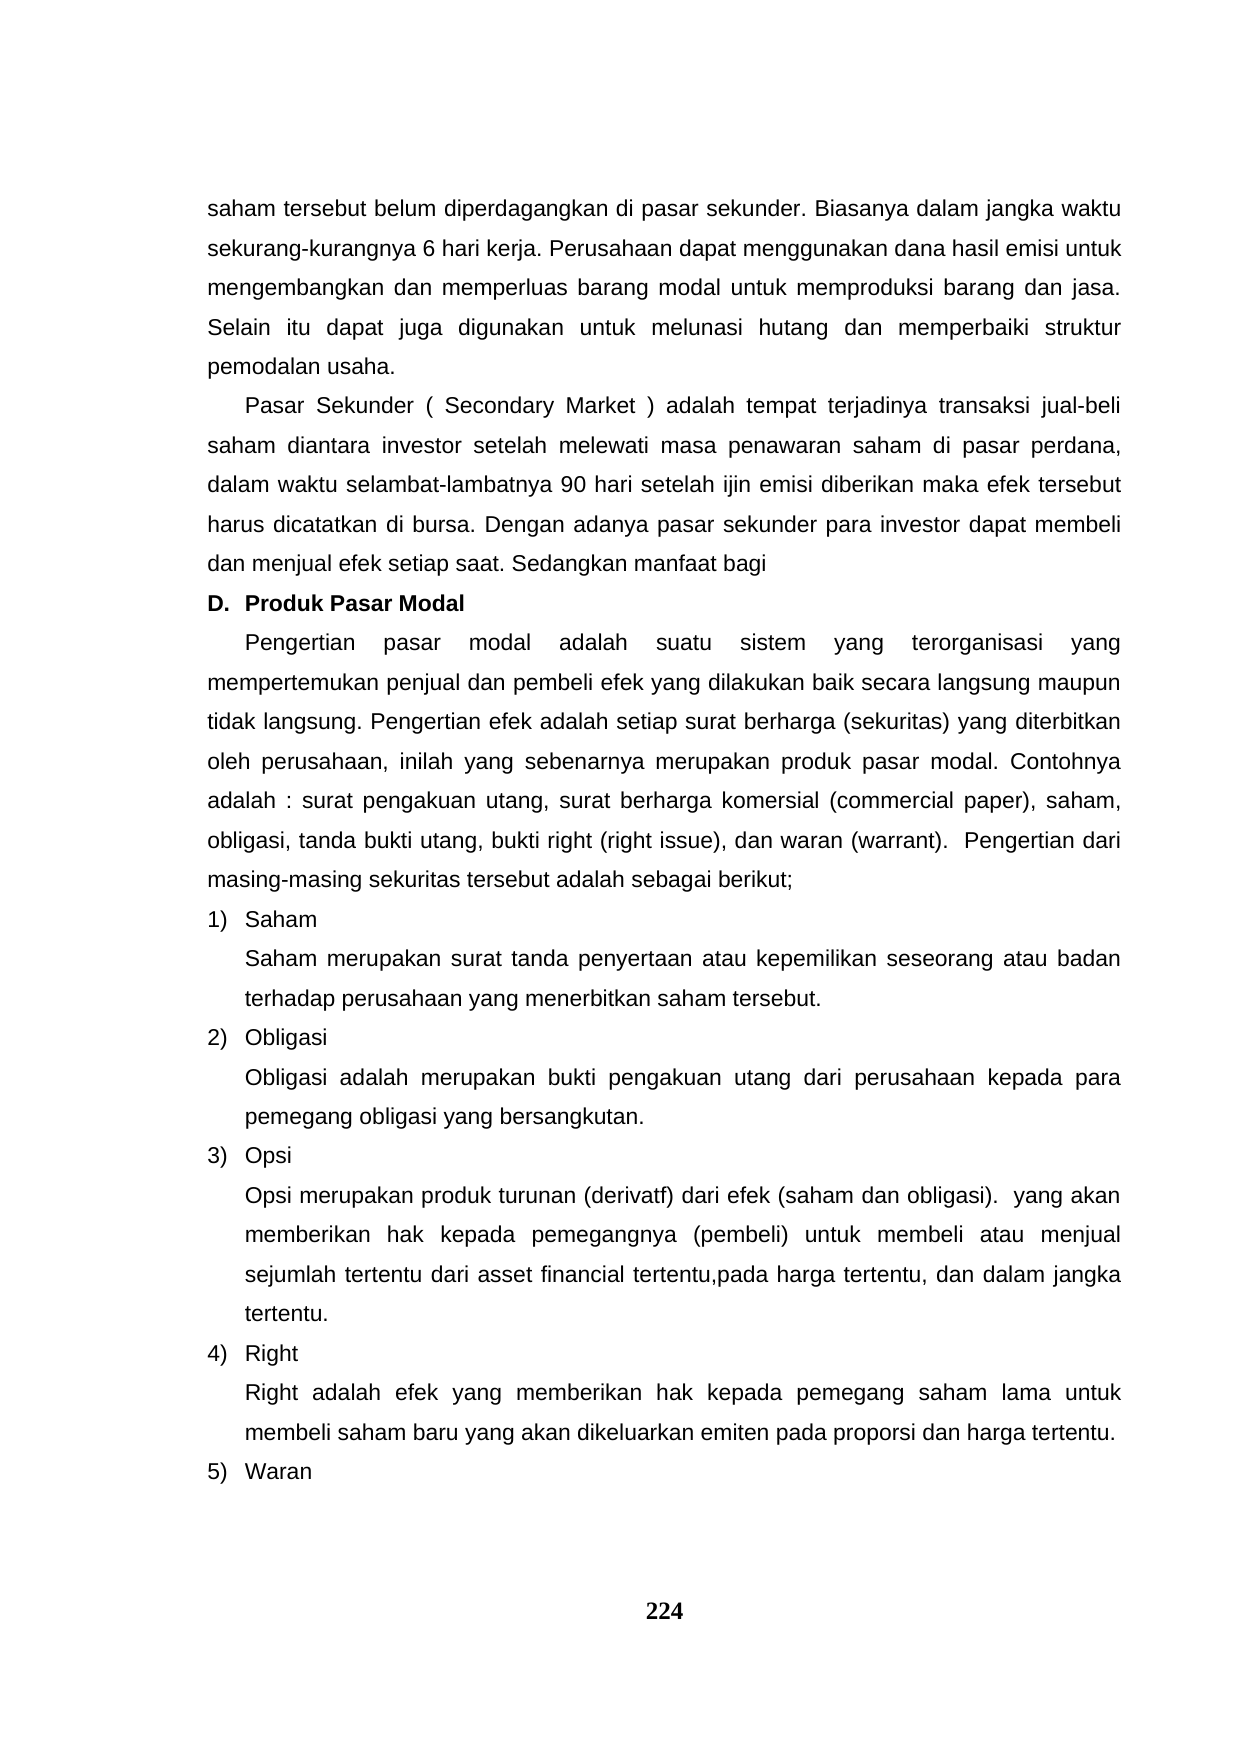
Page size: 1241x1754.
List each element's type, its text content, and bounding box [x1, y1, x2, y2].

list Opsi merupakan produk turunan (derivatf) dari efek (saham dan obligasi). yang akan memberikan hak kepada pemegangnya (pembeli) untuk membeli atau menjual sejumlah tertentu dari asset financial tertentu,pada harga tertentu, dan dalam jangka tertentu. [244, 1182, 1122, 1327]
text Pengertian pasar modal adalah suatu sistem yang terorganisasi yang mempertemukan penjual dan pembeli efek yang dilakukan baik secara langsung maupun tidak langsung. Pengertian efek adalah setiap surat berharga (sekuritas) yang diterbitkan oleh perusahaan, inilah yang sebenarnya merupakan produk pasar modal. Contohnya adalah : surat pengakuan utang, surat berharga komersial (commercial paper), saham, obligasi, tanda bukti utang, bukti right (right issue), dan waran (warrant). Pengertian dari masing-masing sekuritas tersebut adalah sebagai berikut; [207, 629, 1122, 892]
list Obligasi adalah merupakan bukti pengakuan utang dari perusahaan kepada para pemegang obligasi yang bersangkutan. [244, 1063, 1122, 1129]
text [207, 195, 1122, 379]
list Opsi [207, 1142, 1122, 1169]
list Right adalah efek yang memberikan hak kepada pemegang saham lama untuk membeli saham baru yang akan dikeluarkan emiten pada proporsi dan harga tertentu. [244, 1379, 1122, 1445]
list Produk Pasar Modal [207, 590, 1122, 616]
list Saham [207, 906, 1122, 932]
list Waran [207, 1458, 1122, 1485]
text Pasar Sekunder ( Secondary Market ) adalah tempat terjadinya transaksi jual-beli saham diantara investor setelah melewati masa penawaran saham di pasar perdana, dalam waktu selambat-lambatnya 90 hari setelah ijin emisi diberikan maka efek tersebut harus dicatatkan di bursa. Dengan adanya pasar sekunder para investor dapat membeli dan menjual efek setiap saat. Sedangkan manfaat bagi [207, 392, 1122, 577]
list Right [207, 1340, 1122, 1366]
list Saham merupakan surat tanda penyertaan atau kepemilikan seseorang atau badan terhadap perusahaan yang menerbitkan saham tersebut. [244, 945, 1122, 1011]
list Obligasi [207, 1024, 1122, 1050]
